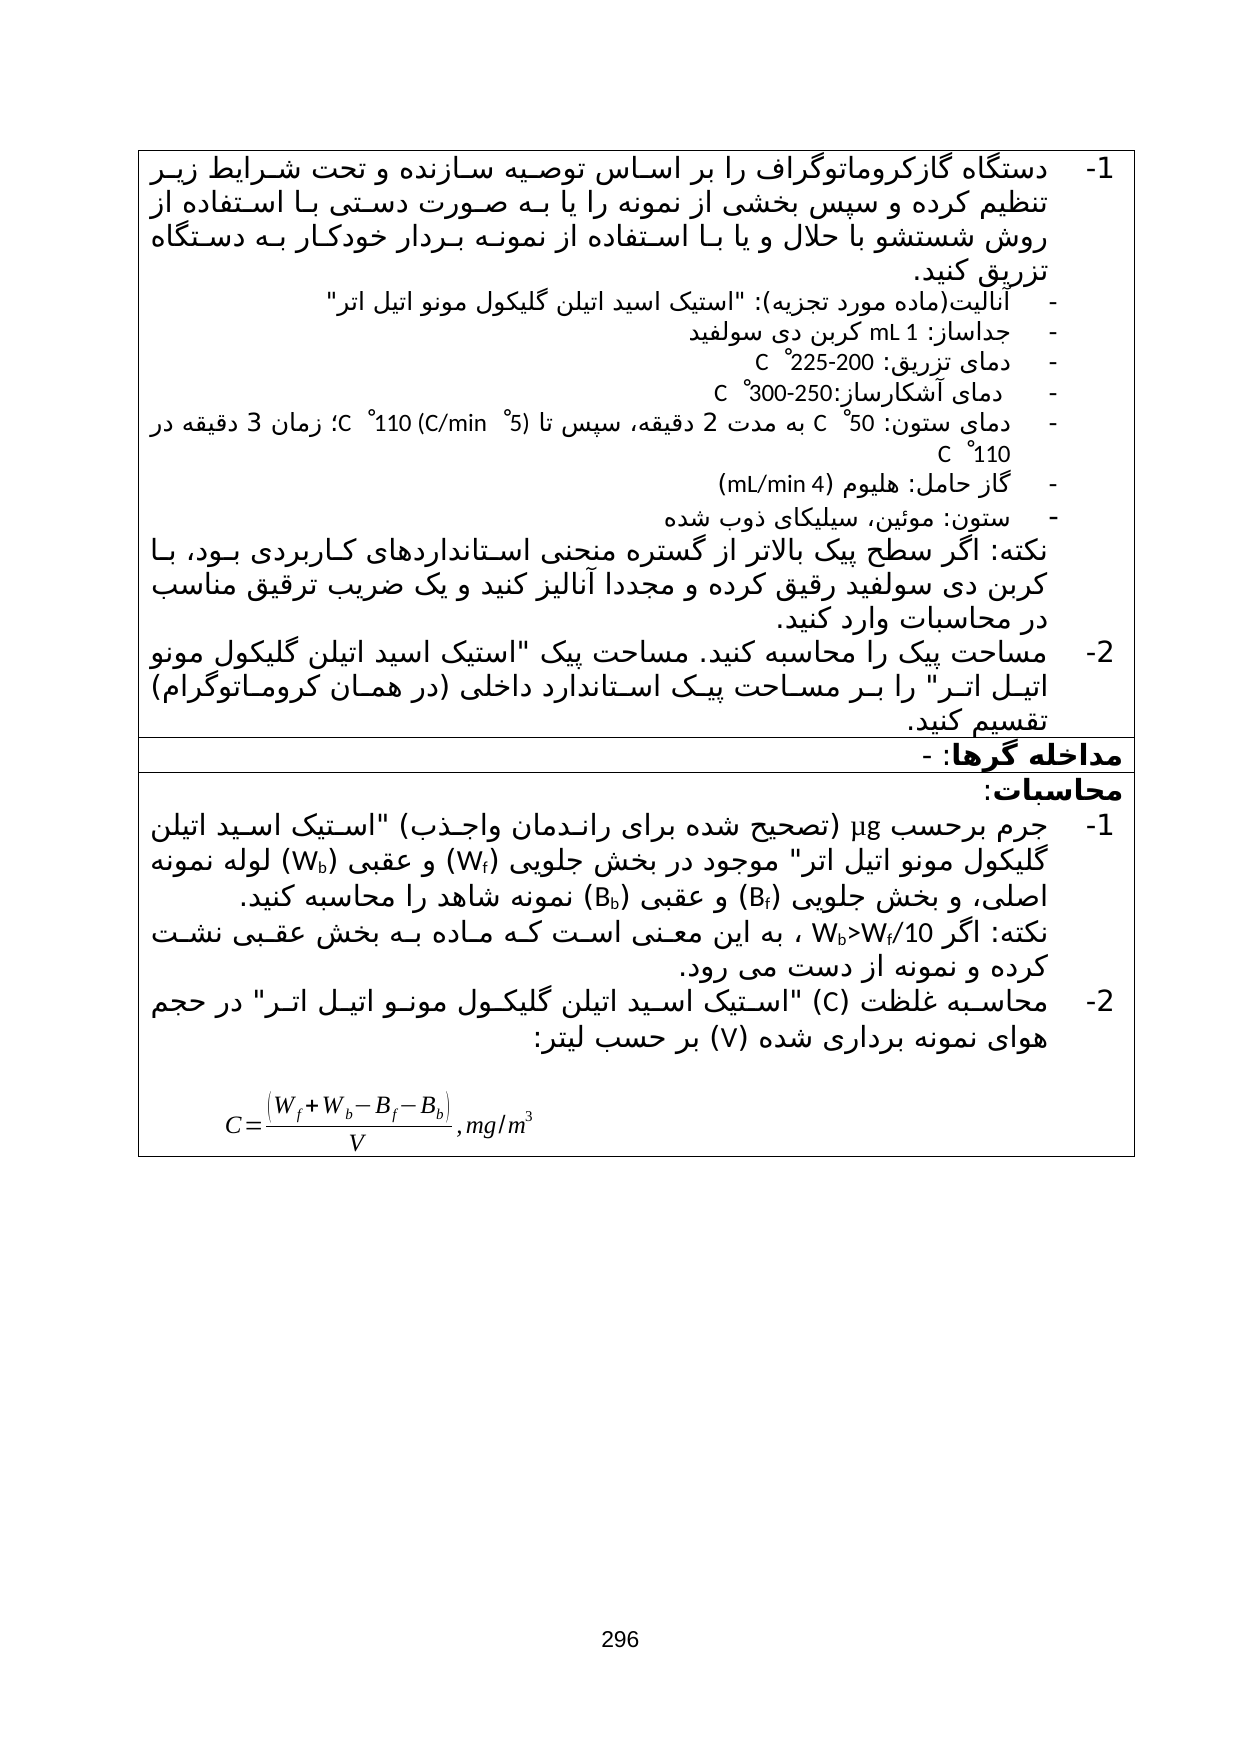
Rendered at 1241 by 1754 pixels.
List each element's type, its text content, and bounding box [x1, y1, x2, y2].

table_cell مداخله گرها: - [139, 738, 1134, 772]
table_cell محاسبات: جرم برحسب µg (تصحیح شده برای راندمان واجذب) "استیک اسید اتیلن گلیکول مونو اتیل اتر" موجود در بخش جلویی (Wf) و عقبی (Wb) لوله نمونه اصلی، و بخش جلویی (Bf) و عقبی (Bb) نمونه شاهد را محاسبه کنید. نکته: اگر Wb>Wf/10 ، به این معنی است که ماده به بخش عقبی نشت کرده و نمونه از دست می رود. محاسبه غلظت (C) "استیک اسید اتیلن گلیکول مونو اتیل اتر" در حجم هوای نمونه برداری شده (V) بر حسب لیتر: [139, 773, 1134, 1156]
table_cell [139, 151, 1134, 737]
